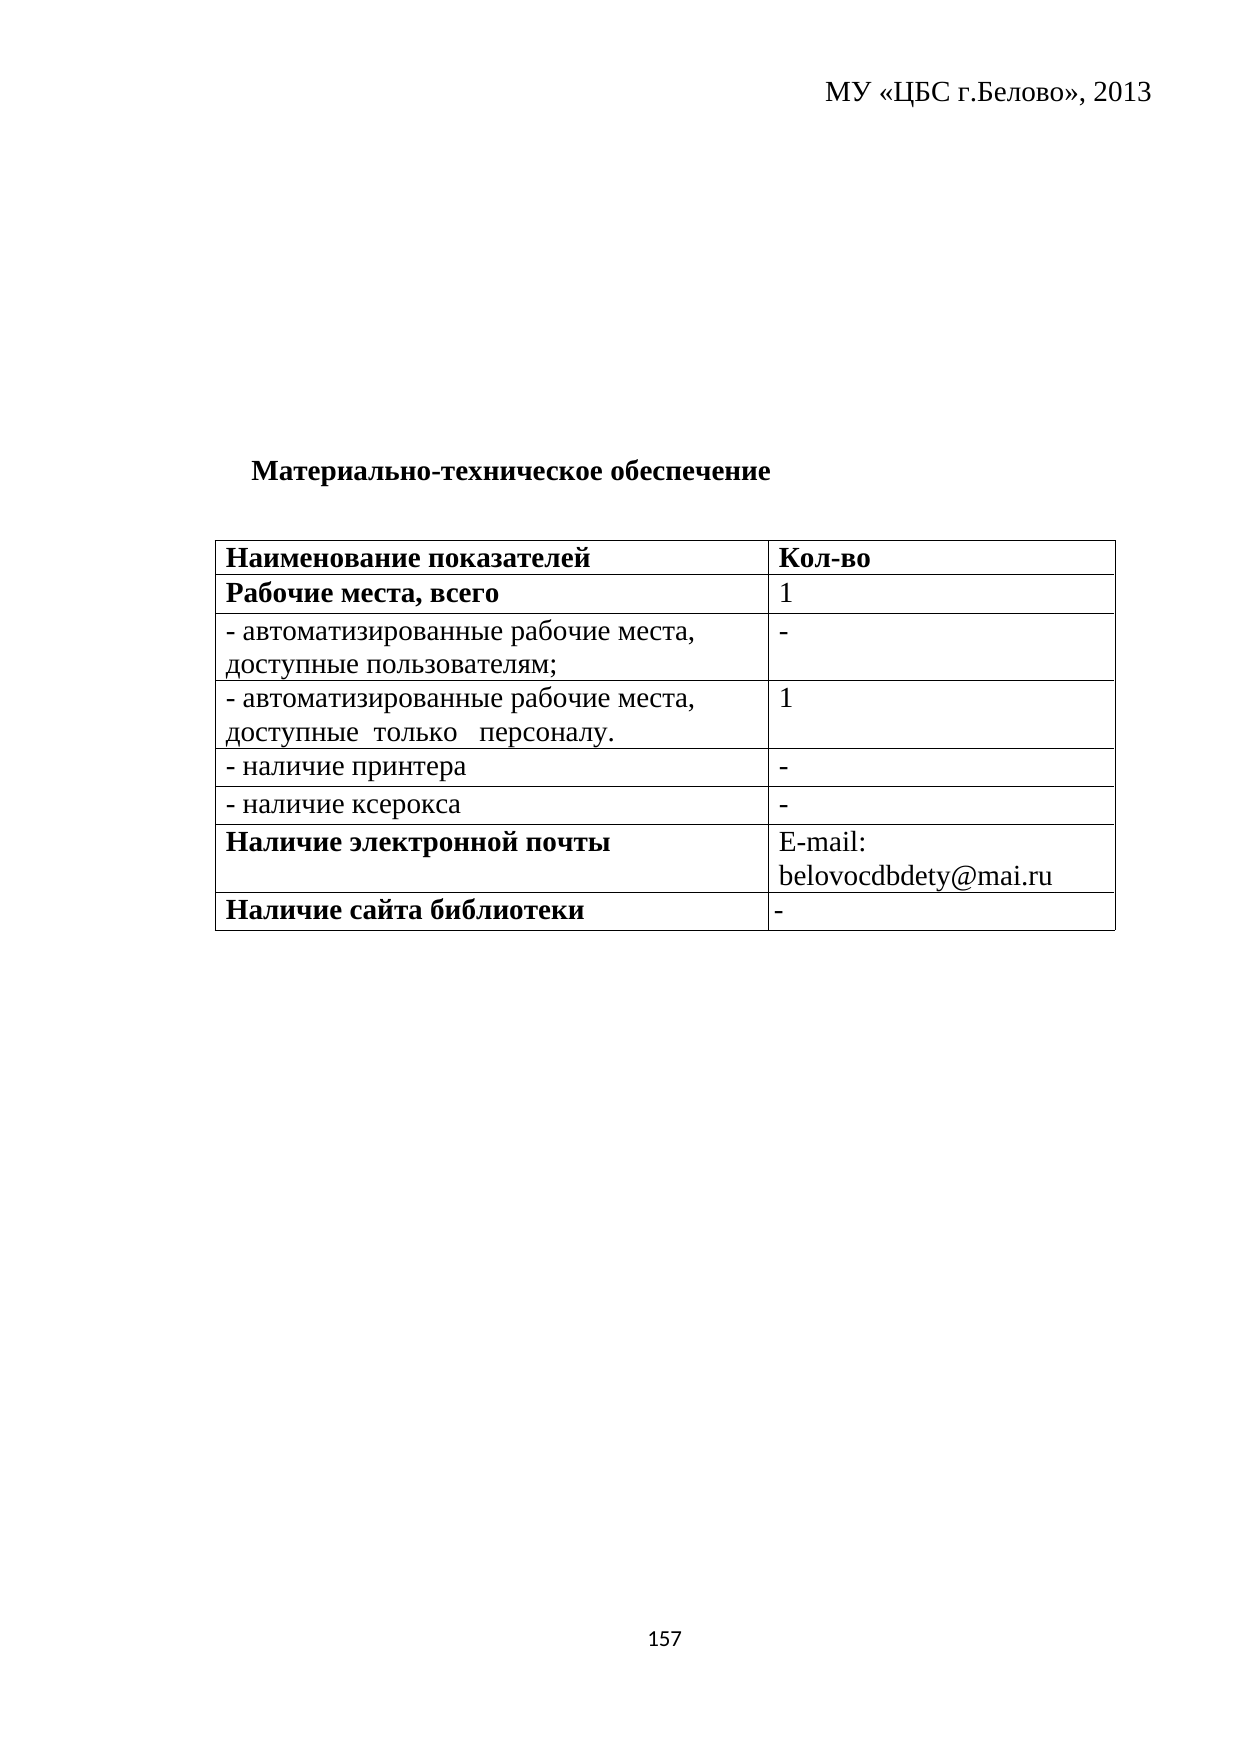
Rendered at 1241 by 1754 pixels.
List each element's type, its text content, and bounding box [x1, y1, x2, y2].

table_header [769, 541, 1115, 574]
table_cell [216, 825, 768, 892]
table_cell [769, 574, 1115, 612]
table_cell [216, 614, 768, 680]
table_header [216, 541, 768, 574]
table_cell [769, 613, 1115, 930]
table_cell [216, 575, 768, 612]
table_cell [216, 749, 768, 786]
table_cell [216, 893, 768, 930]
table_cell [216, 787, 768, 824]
subtitle Материально-техническое обеспечение [177, 453, 1152, 487]
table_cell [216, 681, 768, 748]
